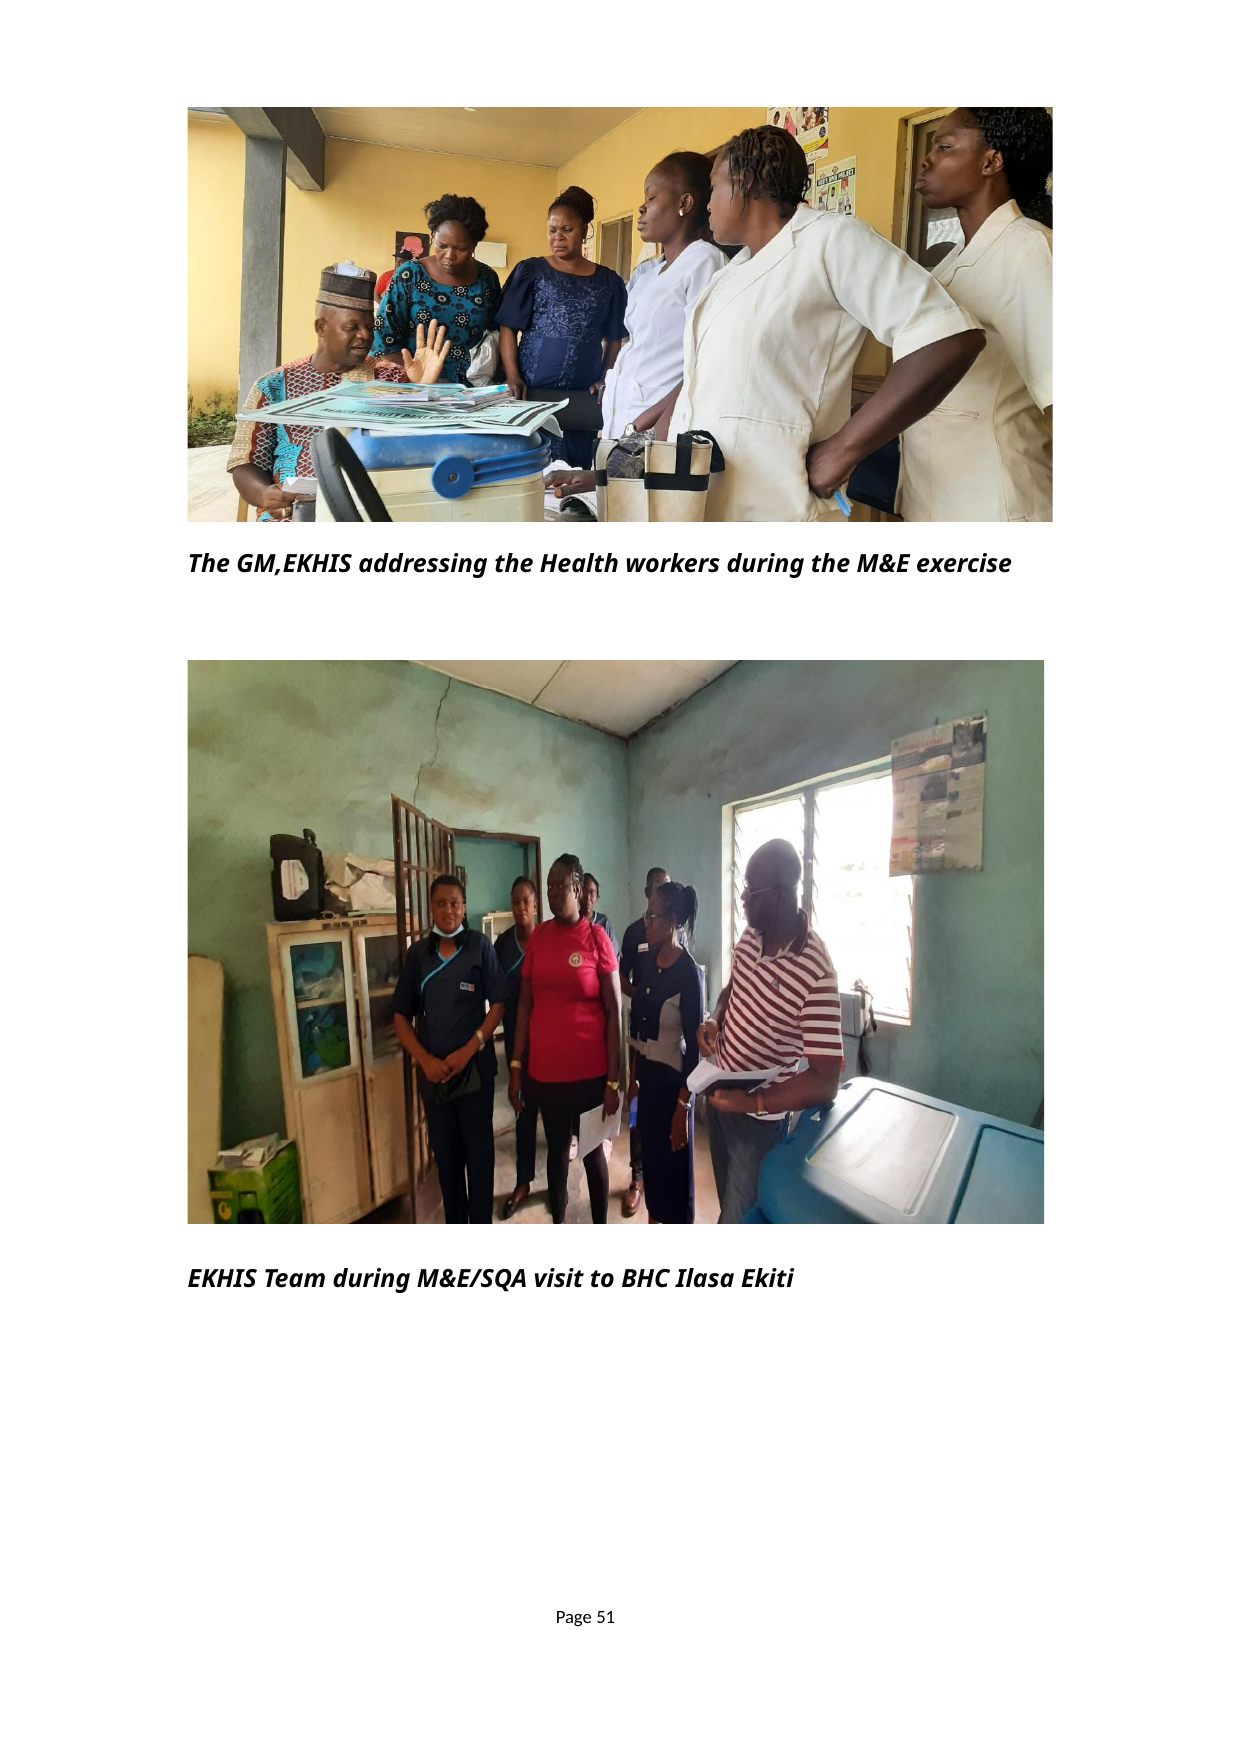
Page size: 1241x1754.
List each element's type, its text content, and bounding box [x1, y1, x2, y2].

text EKHIS Team during M&E/SQA visit to BHC Ilasa Ekiti [187, 1245, 1053, 1310]
picture [187, 660, 1045, 1224]
text The GM,EKHIS addressing the Health workers during the M&E exercise [187, 530, 1053, 595]
picture [187, 107, 1053, 522]
